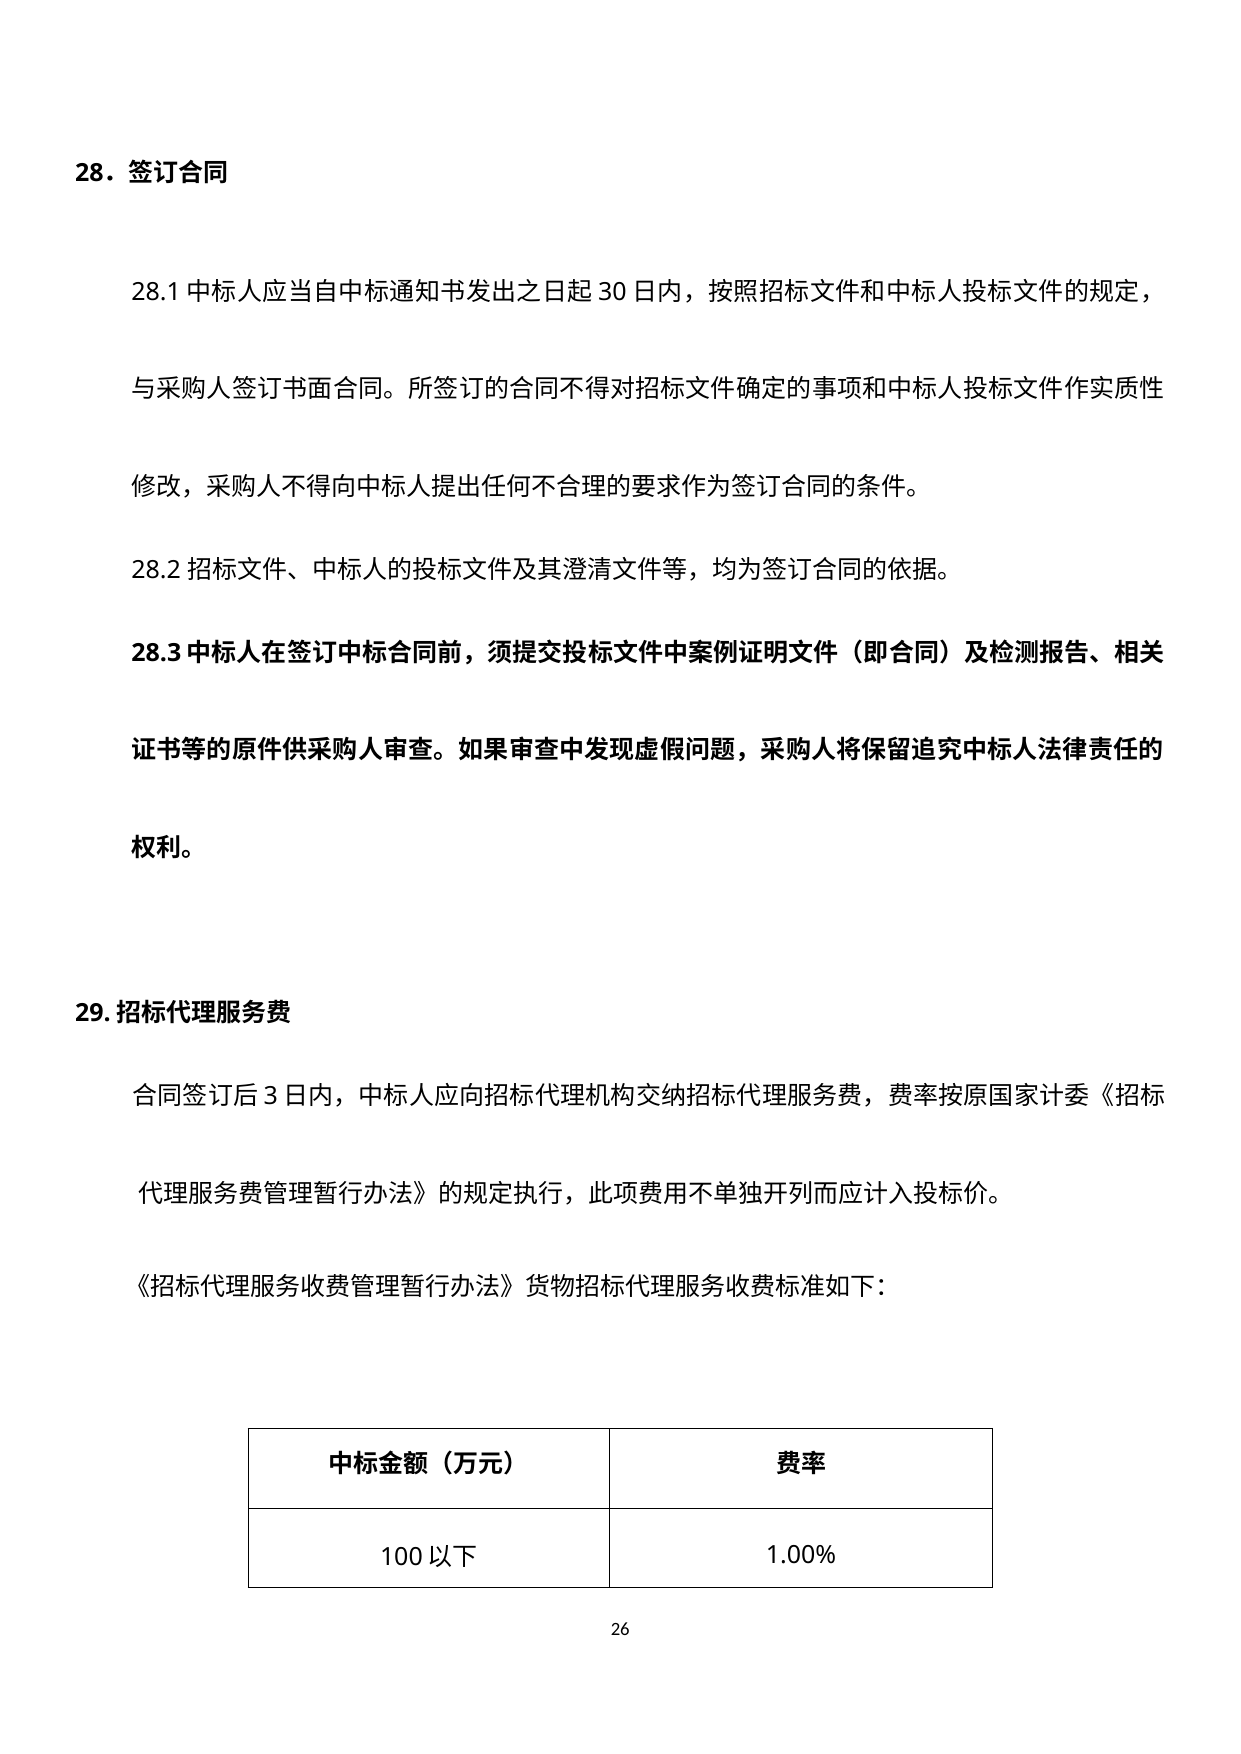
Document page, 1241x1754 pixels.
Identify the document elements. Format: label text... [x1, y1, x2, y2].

table_header 费率 [610, 1429, 992, 1508]
text 28.1中标人应当自中标通知书发出之日起30日内，按照招标文件和中标人投标文件的规定，与采购人签订书面合同。所签订的合同不得对招标文件确定的事项和中标人投标文件作实质性修改，采购人不得向中标人提出任何不合理的要求作为签订合同的条件。 [131, 257, 1165, 517]
text 合同签订后3日内，中标人应向招标代理机构交纳招标代理服务费，费率按原国家计委《招标代理服务费管理暂行办法》的规定执行，此项费用不单独开列而应计入投标价。 [132, 1061, 1165, 1224]
text 29. 招标代理服务费 [75, 978, 1165, 1043]
subtitle 28．签订合同 [75, 138, 1165, 203]
table_header 中标金额（万元） [249, 1429, 609, 1508]
table_cell 1.00% [610, 1509, 992, 1587]
text 28.2 招标文件、中标人的投标文件及其澄清文件等，均为签订合同的依据。 [131, 535, 1165, 600]
text 《招标代理服务收费管理暂行办法》货物招标代理服务收费标准如下： [75, 1252, 1165, 1317]
text 28.3中标人在签订中标合同前，须提交投标文件中案例证明文件（即合同）及检测报告、相关证书等的原件供采购人审查。如果审查中发现虚假问题，采购人将保留追究中标人法律责任的权利。 [131, 618, 1165, 878]
table_cell 100以下 [249, 1509, 609, 1587]
